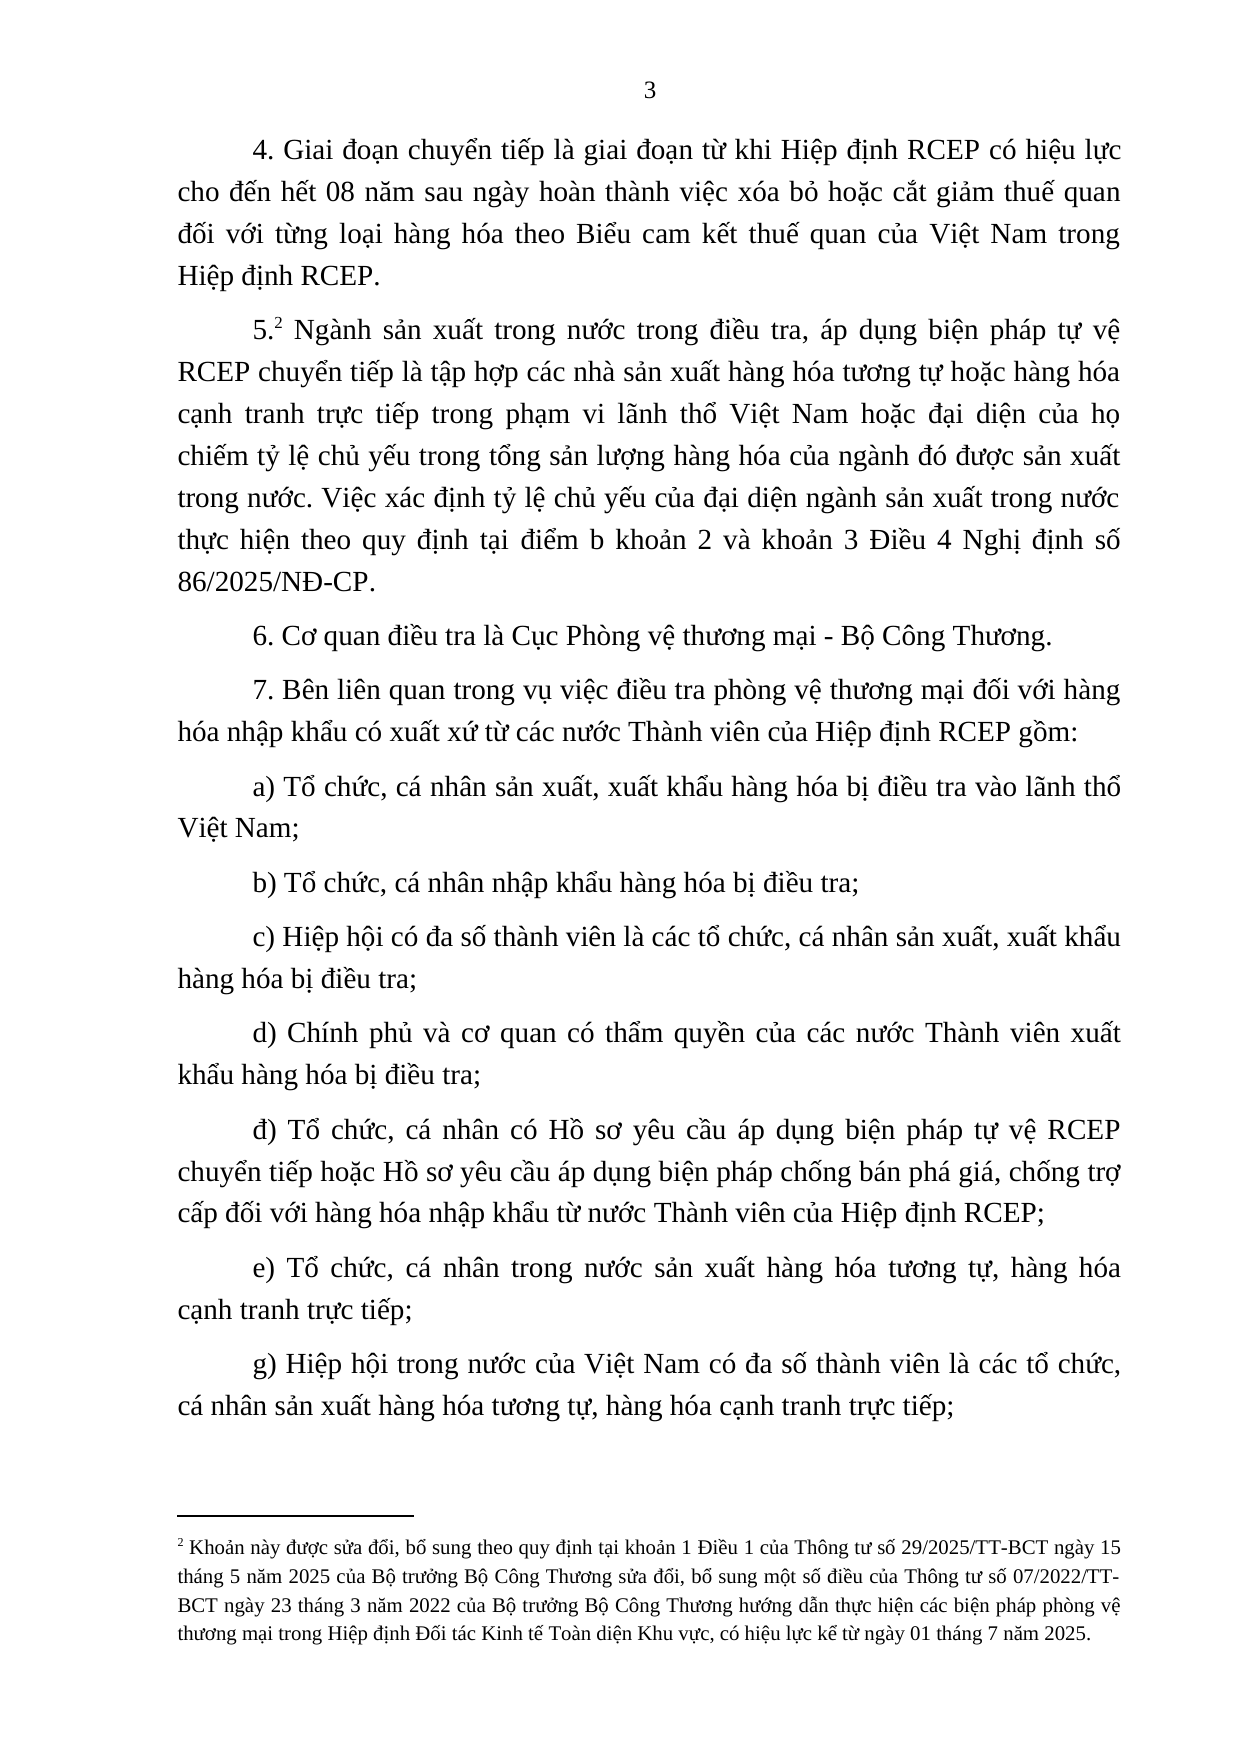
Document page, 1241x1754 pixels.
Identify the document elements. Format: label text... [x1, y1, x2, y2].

text c) Hiệp hội có đa số thành viên là các tổ chức, cá nhân sản xuất, xuất khẩu hàng hóa bị điều tra; [177, 919, 1122, 995]
text 6. Cơ quan điều tra là Cục Phòng vệ thương mại - Bộ Công Thương. [177, 618, 1122, 652]
text g) Hiệp hội trong nước của Việt Nam có đa số thành viên là các tổ chức, cá nhân sản xuất hàng hóa tương tự, hàng hóa cạnh tranh trực tiếp; [177, 1346, 1122, 1422]
text 4. Giai đoạn chuyển tiếp là giai đoạn từ khi Hiệp định RCEP có hiệu lực cho đến hết 08 năm sau ngày hoàn thành việc xóa bỏ hoặc cắt giảm thuế quan đối với từng loại hàng hóa theo Biểu cam kết thuế quan của Việt Nam trong Hiệp định RCEP. [177, 132, 1122, 292]
text d) Chính phủ và cơ quan có thẩm quyền của các nước Thành viên xuất khẩu hàng hóa bị điều tra; [177, 1016, 1122, 1091]
text b) Tổ chức, cá nhân nhập khẩu hàng hóa bị điều tra; [177, 865, 1122, 898]
text 7. Bên liên quan trong vụ việc điều tra phòng vệ thương mại đối với hàng hóa nhập khẩu có xuất xứ từ các nước Thành viên của Hiệp định RCEP gồm: [177, 672, 1122, 748]
text e) Tổ chức, cá nhân trong nước sản xuất hàng hóa tương tự, hàng hóa cạnh tranh trực tiếp; [177, 1250, 1122, 1325]
text 5. Ngành sản xuất trong nước trong điều tra, áp dụng biện pháp tự vệ RCEP chuyển tiếp là tập hợp các nhà sản xuất hàng hóa tương tự hoặc hàng hóa cạnh tranh trực tiếp trong phạm vi lãnh thổ Việt Nam hoặc đại diện của họ chiếm tỷ lệ chủ yếu trong tổng sản lượng hàng hóa của ngành đó được sản xuất trong nước. Việc xác định tỷ lệ chủ yếu của đại diện ngành sản xuất trong nước thực hiện theo quy định tại điểm b khoản 2 và khoản 3 Điều 4 Nghị định số 86/2025/NĐ-CP. [177, 312, 1122, 597]
text a) Tổ chức, cá nhân sản xuất, xuất khẩu hàng hóa bị điều tra vào lãnh thổ Việt Nam; [177, 769, 1122, 844]
text đ) Tổ chức, cá nhân có Hồ sơ yêu cầu áp dụng biện pháp tự vệ RCEP chuyển tiếp hoặc Hồ sơ yêu cầu áp dụng biện pháp chống bán phá giá, chống trợ cấp đối với hàng hóa nhập khẩu từ nước Thành viên của Hiệp định RCEP; [177, 1112, 1122, 1229]
